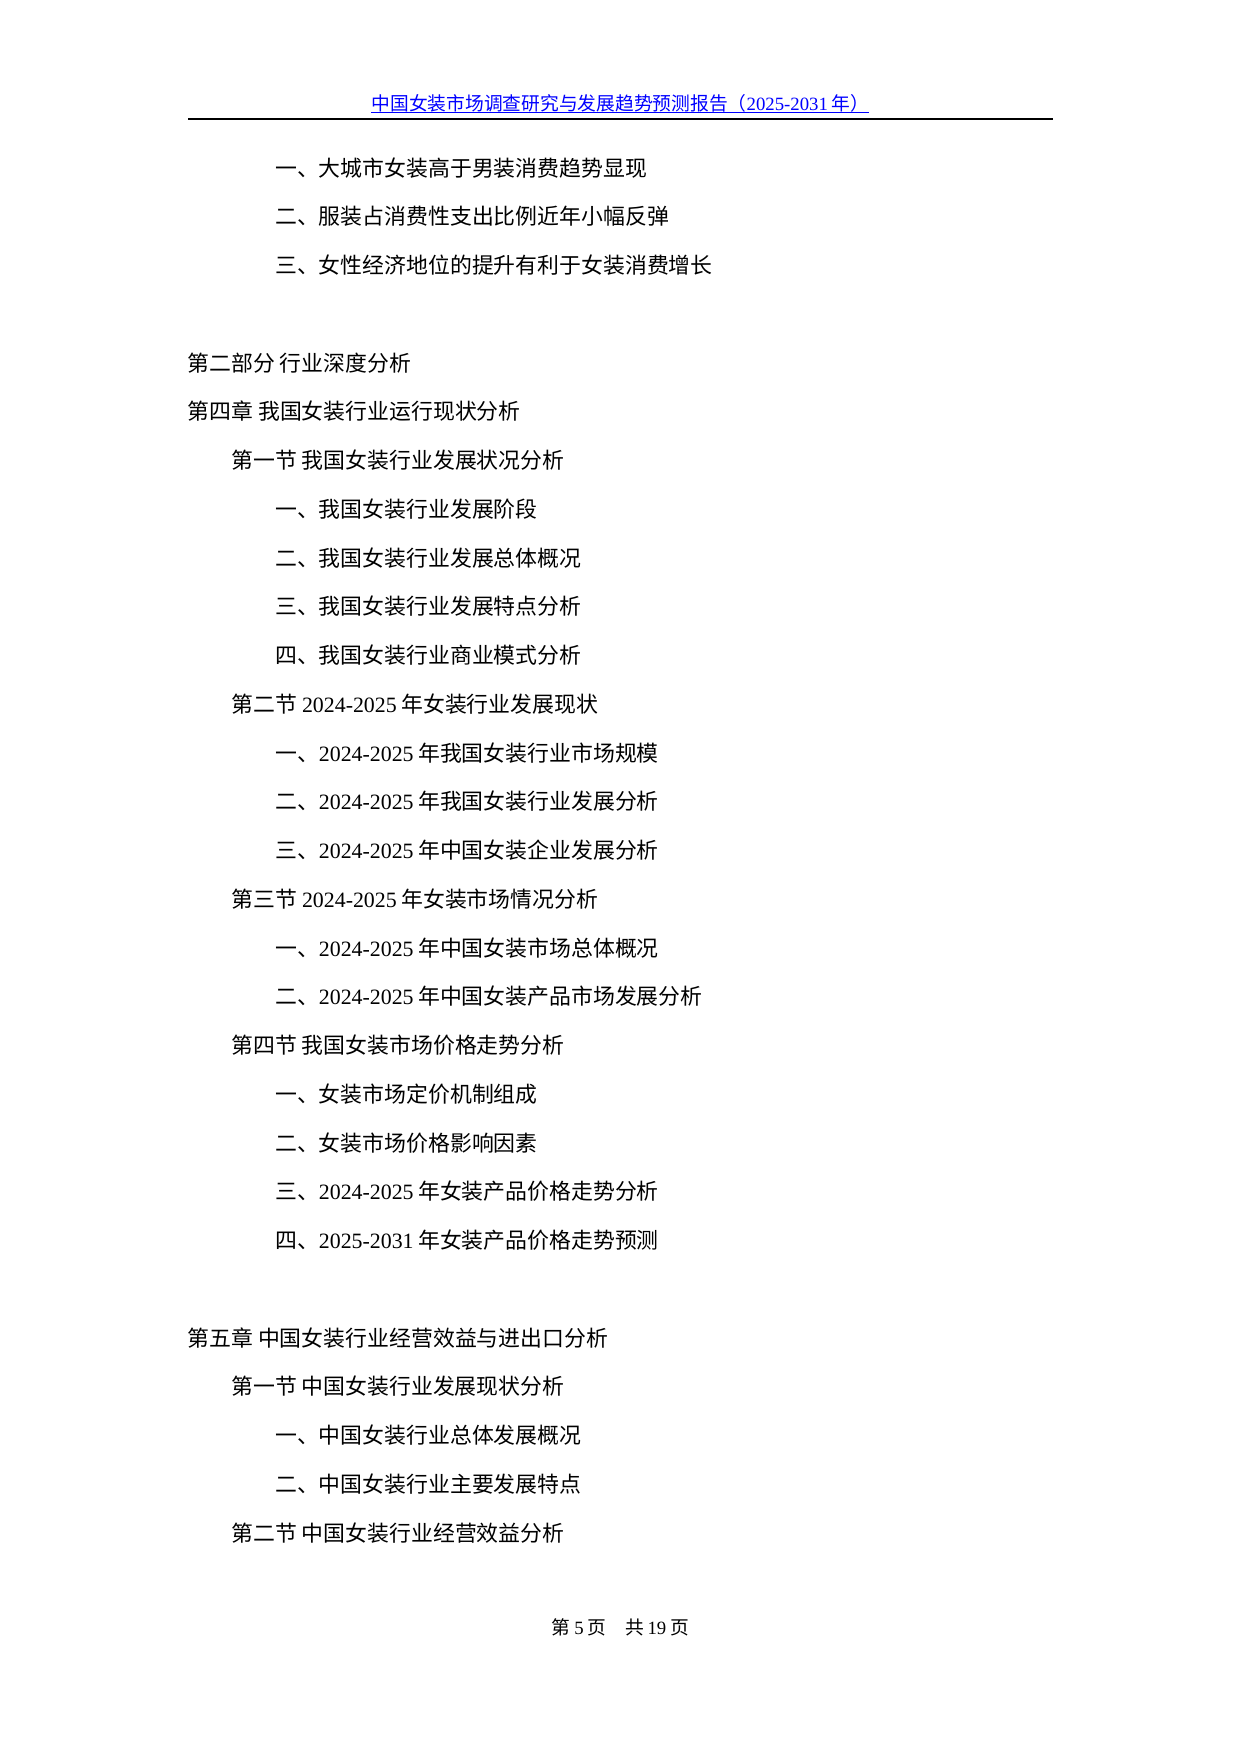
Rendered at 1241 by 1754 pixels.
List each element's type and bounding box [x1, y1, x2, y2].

text [187, 150, 1053, 1548]
